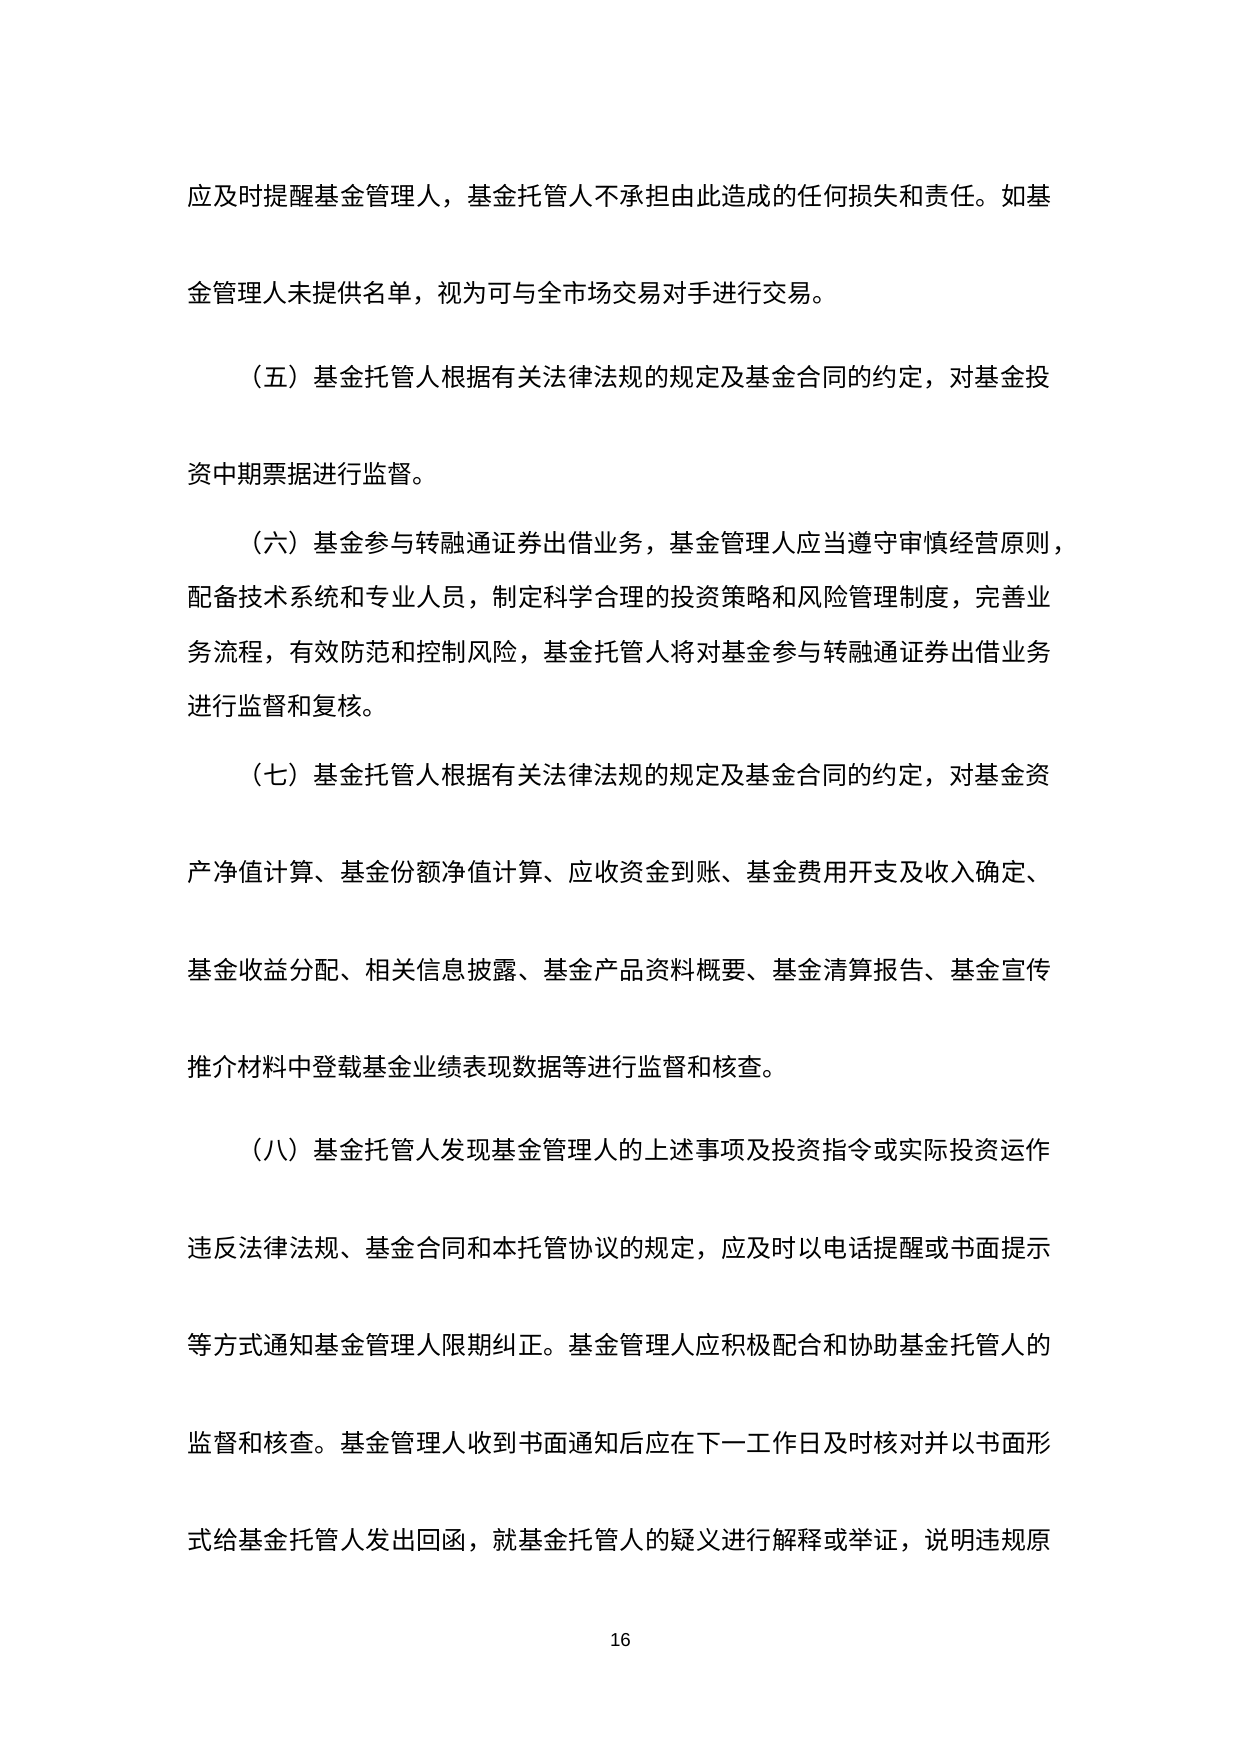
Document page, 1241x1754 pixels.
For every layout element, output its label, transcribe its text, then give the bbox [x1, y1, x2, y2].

text （六）基金参与转融通证券出借业务，基金管理人应当遵守审慎经营原则，配备技术系统和专业人员，制定科学合理的投资策略和风险管理制度，完善业务流程，有效防范和控制风险，基金托管人将对基金参与转融通证券出借业务进行监督和复核。 [187, 523, 1053, 723]
text （五）基金托管人根据有关法律法规的规定及基金合同的约定，对基金投资中期票据进行监督。 [187, 343, 1053, 505]
text （七）基金托管人根据有关法律法规的规定及基金合同的约定，对基金资产净值计算、基金份额净值计算、应收资金到账、基金费用开支及收入确定、基金收益分配、相关信息披露、基金产品资料概要、基金清算报告、基金宣传推介材料中登载基金业绩表现数据等进行监督和核查。 [187, 741, 1053, 1098]
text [187, 162, 1053, 324]
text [187, 1116, 1053, 1571]
